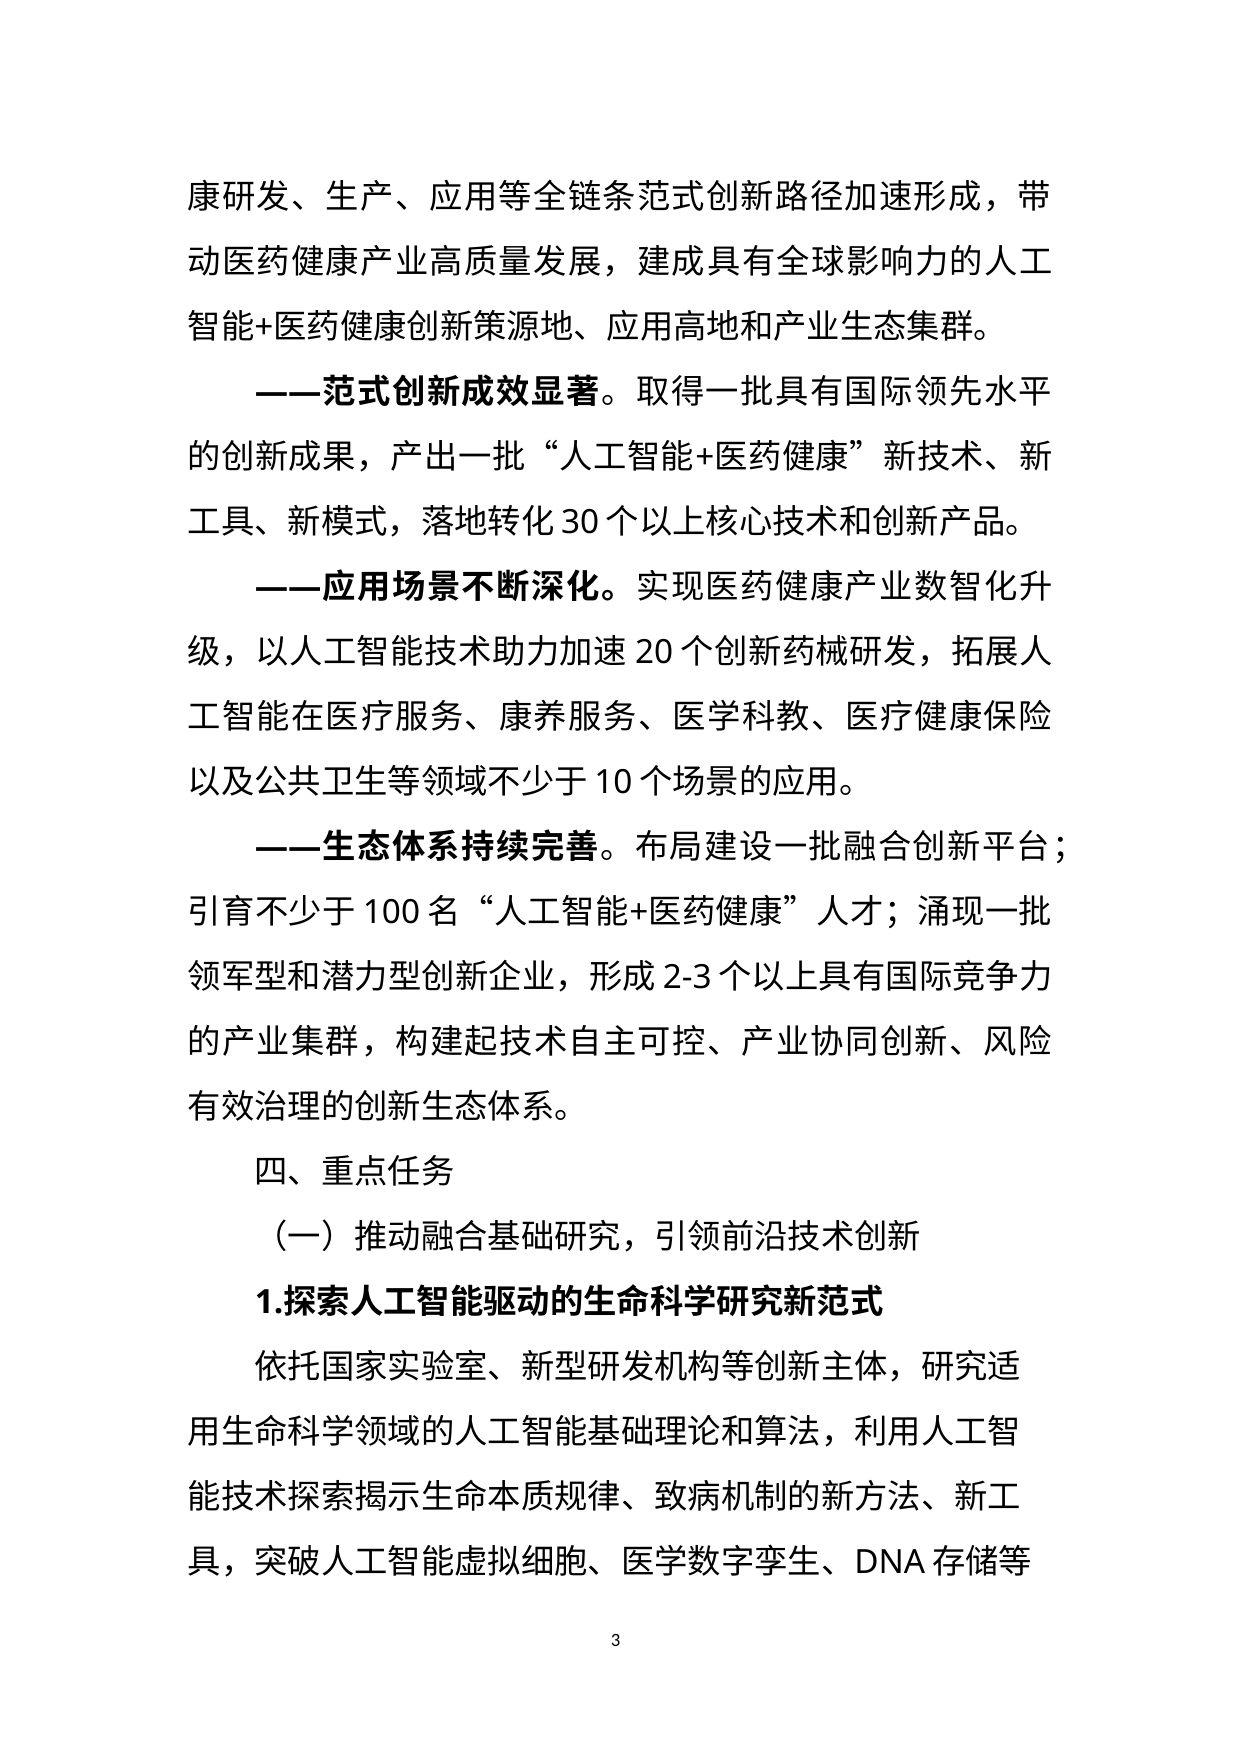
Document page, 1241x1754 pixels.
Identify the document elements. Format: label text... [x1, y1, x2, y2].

text 1.探索人工智能驱动的生命科学研究新范式 [187, 1267, 1053, 1332]
text ——应用场景不断深化。实现医药健康产业数智化升级，以人工智能技术助力加速20个创新药械研发，拓展人工智能在医疗服务、康养服务、医学科教、医疗健康保险以及公共卫生等领域不少于10个场景的应用。 [187, 552, 1053, 812]
text 四、重点任务 [187, 1137, 1053, 1202]
text ——范式创新成效显著。取得一批具有国际领先水平的创新成果，产出一批“人工智能+医药健康”新技术、新工具、新模式，落地转化30个以上核心技术和创新产品。 [187, 357, 1053, 552]
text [187, 162, 1053, 357]
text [187, 1332, 1053, 1592]
text ——生态体系持续完善。布局建设一批融合创新平台；引育不少于100名“人工智能+医药健康”人才；涌现一批领军型和潜力型创新企业，形成2-3个以上具有国际竞争力的产业集群，构建起技术自主可控、产业协同创新、风险有效治理的创新生态体系。 [187, 812, 1053, 1137]
text （一）推动融合基础研究，引领前沿技术创新 [187, 1202, 1053, 1267]
